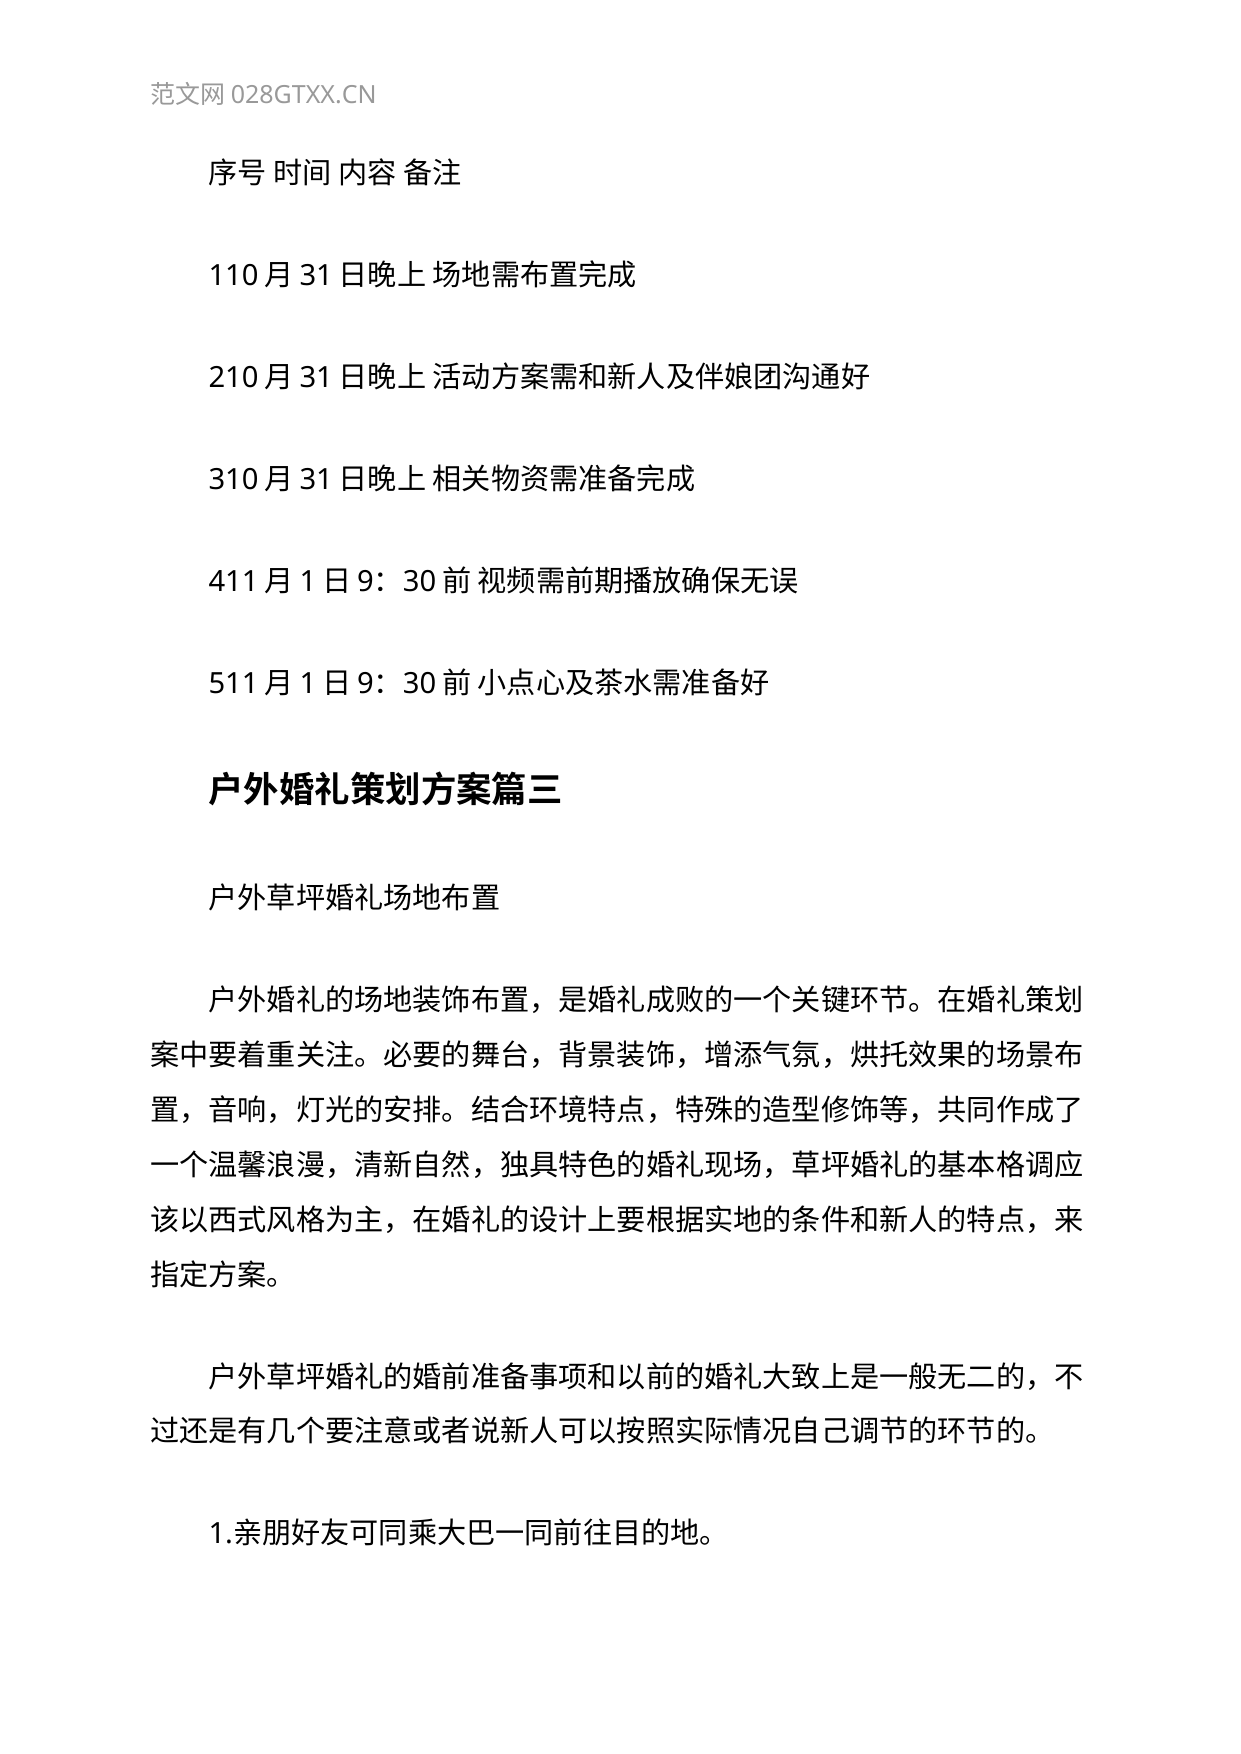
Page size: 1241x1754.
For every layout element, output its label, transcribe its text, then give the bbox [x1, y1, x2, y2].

text 110月31日晚上 场地需布置完成 [150, 252, 1090, 294]
text 411月1日9：30前 视频需前期播放确保无误 [150, 558, 1090, 600]
text 户外草坪婚礼的婚前准备事项和以前的婚礼大致上是一般无二的，不过还是有几个要注意或者说新人可以按照实际情况自己调节的环节的。 [150, 1353, 1090, 1450]
text 310月31日晚上 相关物资需准备完成 [150, 456, 1090, 498]
text 户外婚礼策划方案篇三 [150, 762, 1090, 813]
text 1.亲朋好友可同乘大巴一同前往目的地。 [150, 1510, 1090, 1552]
text 210月31日晚上 活动方案需和新人及伴娘团沟通好 [150, 354, 1090, 396]
text 序号 时间 内容 备注 [150, 150, 1090, 192]
text 户外婚礼的场地装饰布置，是婚礼成败的一个关键环节。在婚礼策划案中要着重关注。必要的舞台，背景装饰，增添气氛，烘托效果的场景布置，音响，灯光的安排。结合环境特点，特殊的造型修饰等，共同作成了一个温馨浪漫，清新自然，独具特色的婚礼现场，草坪婚礼的基本格调应该以西式风格为主，在婚礼的设计上要根据实地的条件和新人的特点，来指定方案。 [150, 977, 1090, 1294]
text 户外草坪婚礼场地布置 [150, 875, 1090, 917]
text 511月1日9：30前 小点心及茶水需准备好 [150, 660, 1090, 702]
